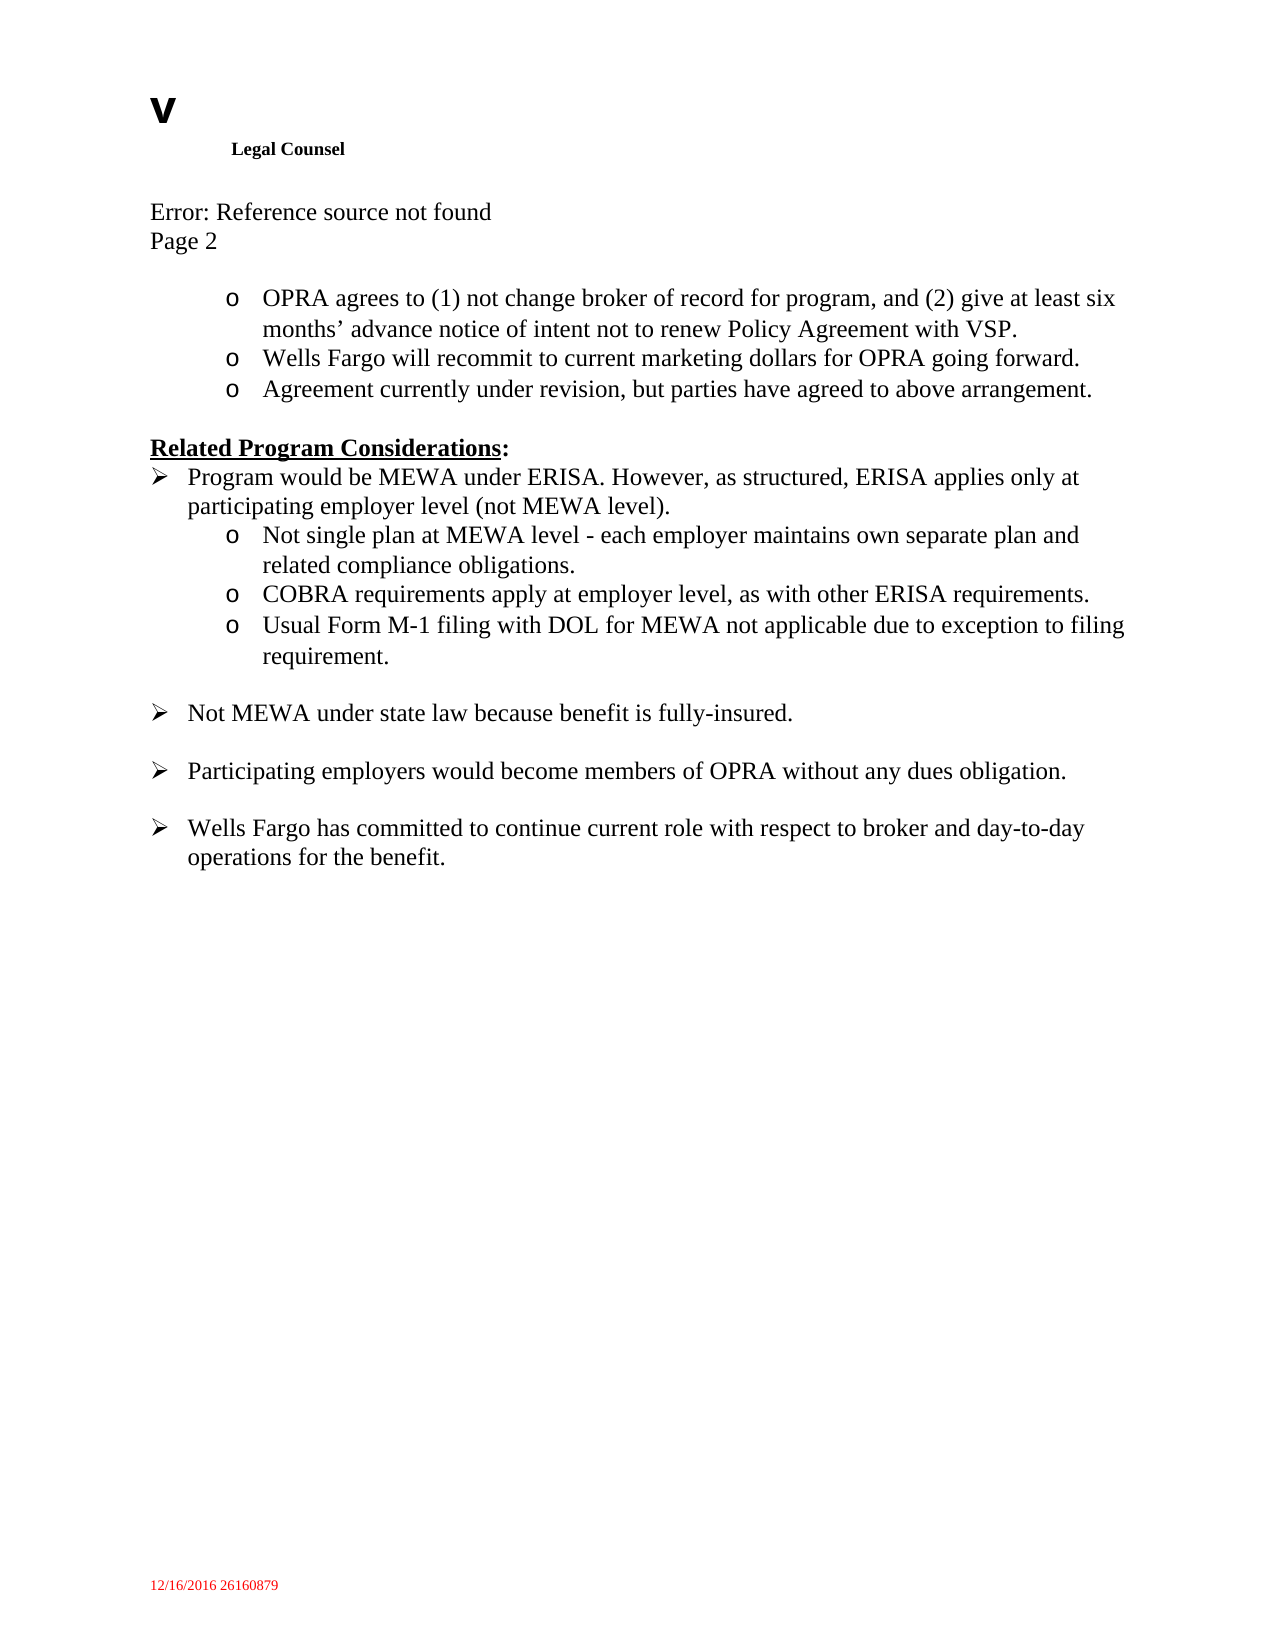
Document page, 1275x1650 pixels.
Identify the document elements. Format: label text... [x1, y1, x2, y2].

list Agreement currently under revision, but parties have agreed to above arrangement. [225, 374, 1125, 433]
list Usual Form M-1 filing with DOL for MEWA not applicable due to exception to filing requirement. [225, 610, 1125, 698]
text Related Program Considerations: [150, 433, 1125, 462]
list Participating employers would become members of OPRA without any dues obligation. [150, 756, 1125, 785]
list COBRA requirements apply at employer level, as with other ERISA requirements. [225, 579, 1125, 610]
list Wells Fargo has committed to continue current role with respect to broker and day-to-day operations for the benefit. [150, 813, 1125, 871]
text 12/16/2016 26160879 [150, 1577, 646, 1594]
list Wells Fargo will recommit to current marketing dollars for OPRA going forward. [225, 343, 1125, 374]
list Not single plan at MEWA level - each employer maintains own separate plan and related compliance obligations. [225, 520, 1125, 579]
list OPRA agrees to (1) not change broker of record for program, and (2) give at least six months’ advance notice of intent not to renew Policy Agreement with VSP. [225, 283, 1125, 343]
list Not MEWA under state law because benefit is fully-insured. [150, 698, 1125, 727]
list Program would be MEWA under ERISA. However, as structured, ERISA applies only at participating employer level (not MEWA level). [150, 462, 1125, 520]
